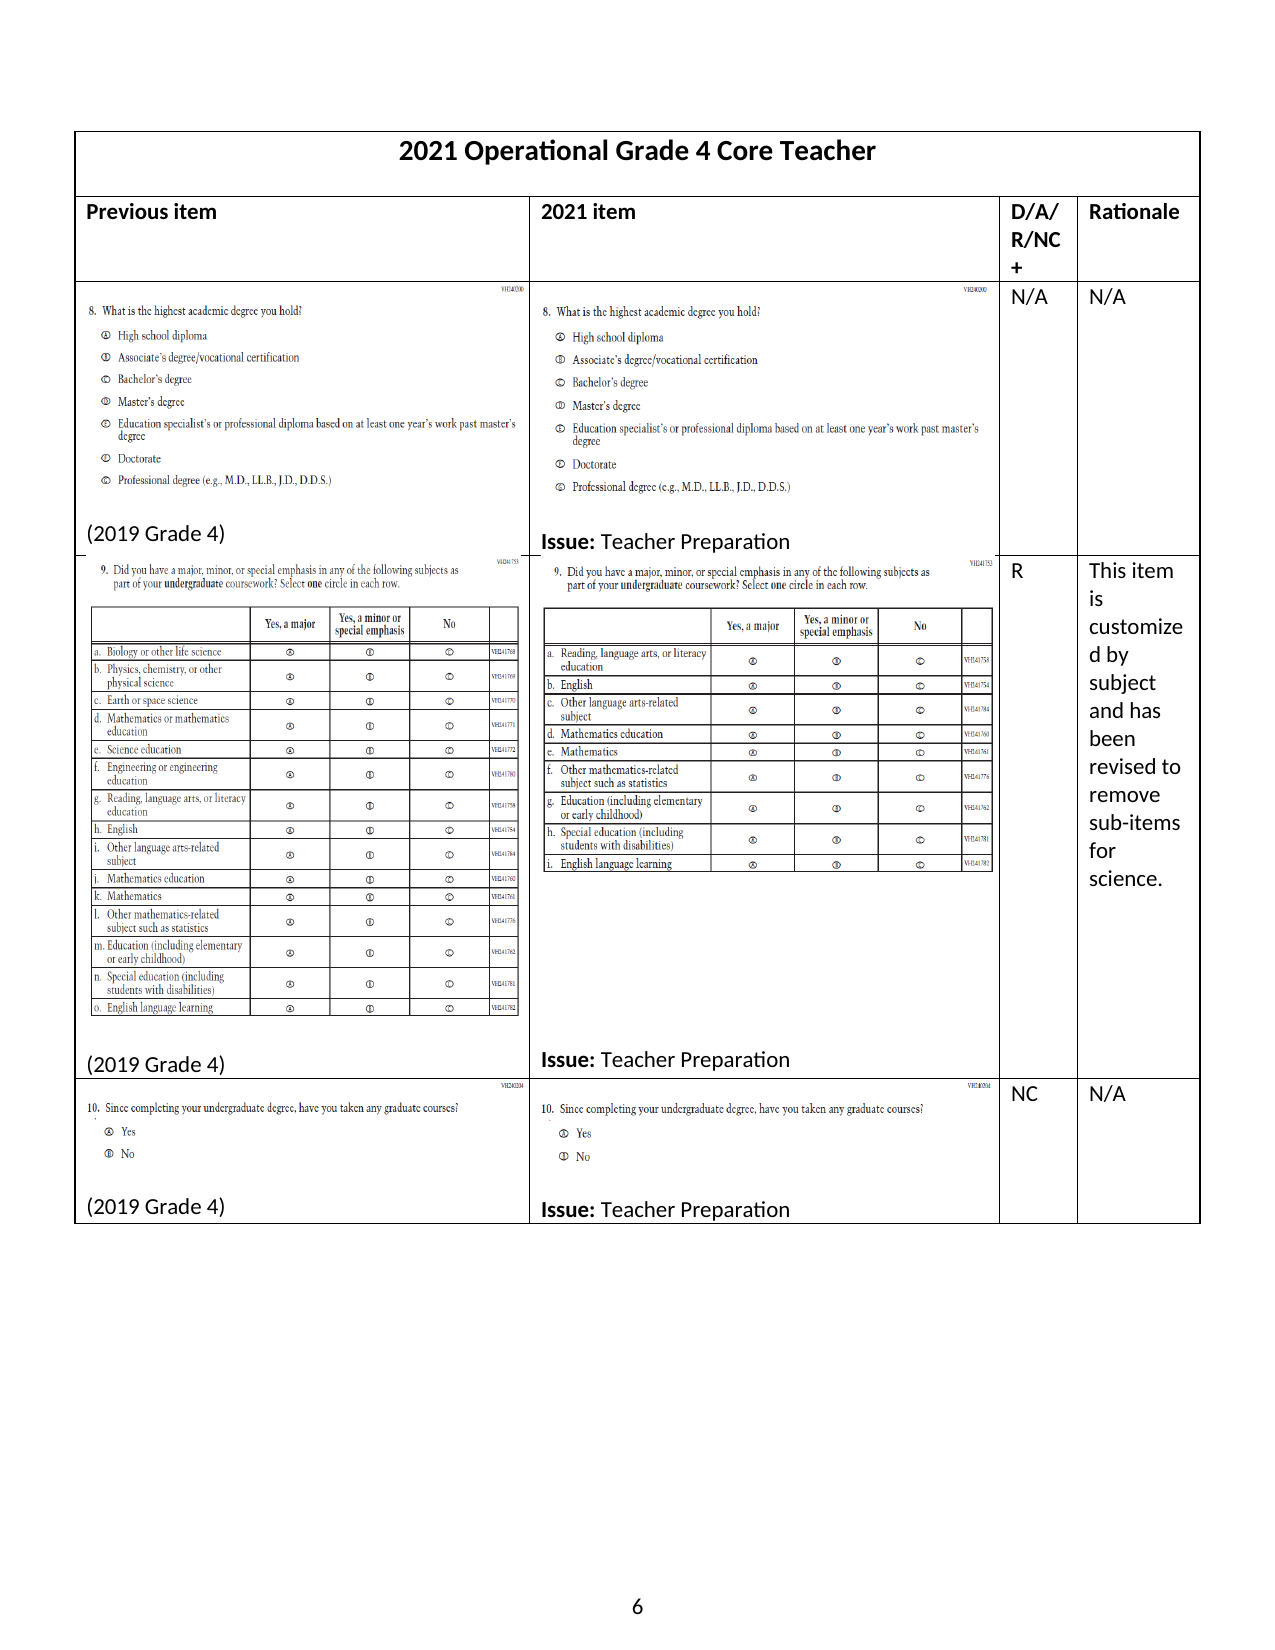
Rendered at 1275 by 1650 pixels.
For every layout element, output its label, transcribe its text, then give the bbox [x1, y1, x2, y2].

table_cell R [1000, 556, 1077, 1078]
table_cell D/A/ R/NC+ [1000, 197, 1077, 281]
picture [540, 555, 995, 877]
picture [86, 282, 527, 492]
picture [540, 1079, 993, 1167]
table_cell (2019 Grade 4) [76, 556, 529, 1078]
table_cell N/A [1078, 1079, 1199, 1223]
table_cell N/A [1078, 282, 1199, 555]
table_cell 2021 item [530, 197, 999, 281]
table_cell Issue: Teacher Preparation [530, 556, 999, 1078]
table_cell Rationale [1078, 197, 1199, 281]
table_cell (2019 Grade 4) [76, 282, 529, 555]
table_cell Previous item [76, 197, 529, 281]
table_cell Issue: Teacher Preparation [530, 1079, 999, 1223]
table_cell NC [1000, 1079, 1077, 1223]
table_cell Issue: Teacher Preparation [530, 282, 999, 555]
table_cell N/A [1000, 282, 1077, 555]
picture [86, 555, 521, 1023]
picture [86, 1079, 525, 1164]
table_header 2021 Operational Grade 4 Core Teacher [76, 132, 1199, 196]
table_cell (2019 Grade 4) [76, 1079, 529, 1223]
picture [540, 282, 990, 499]
table_cell This item is customized by subject and has been revised to remove sub-items for science. [1078, 556, 1199, 1078]
